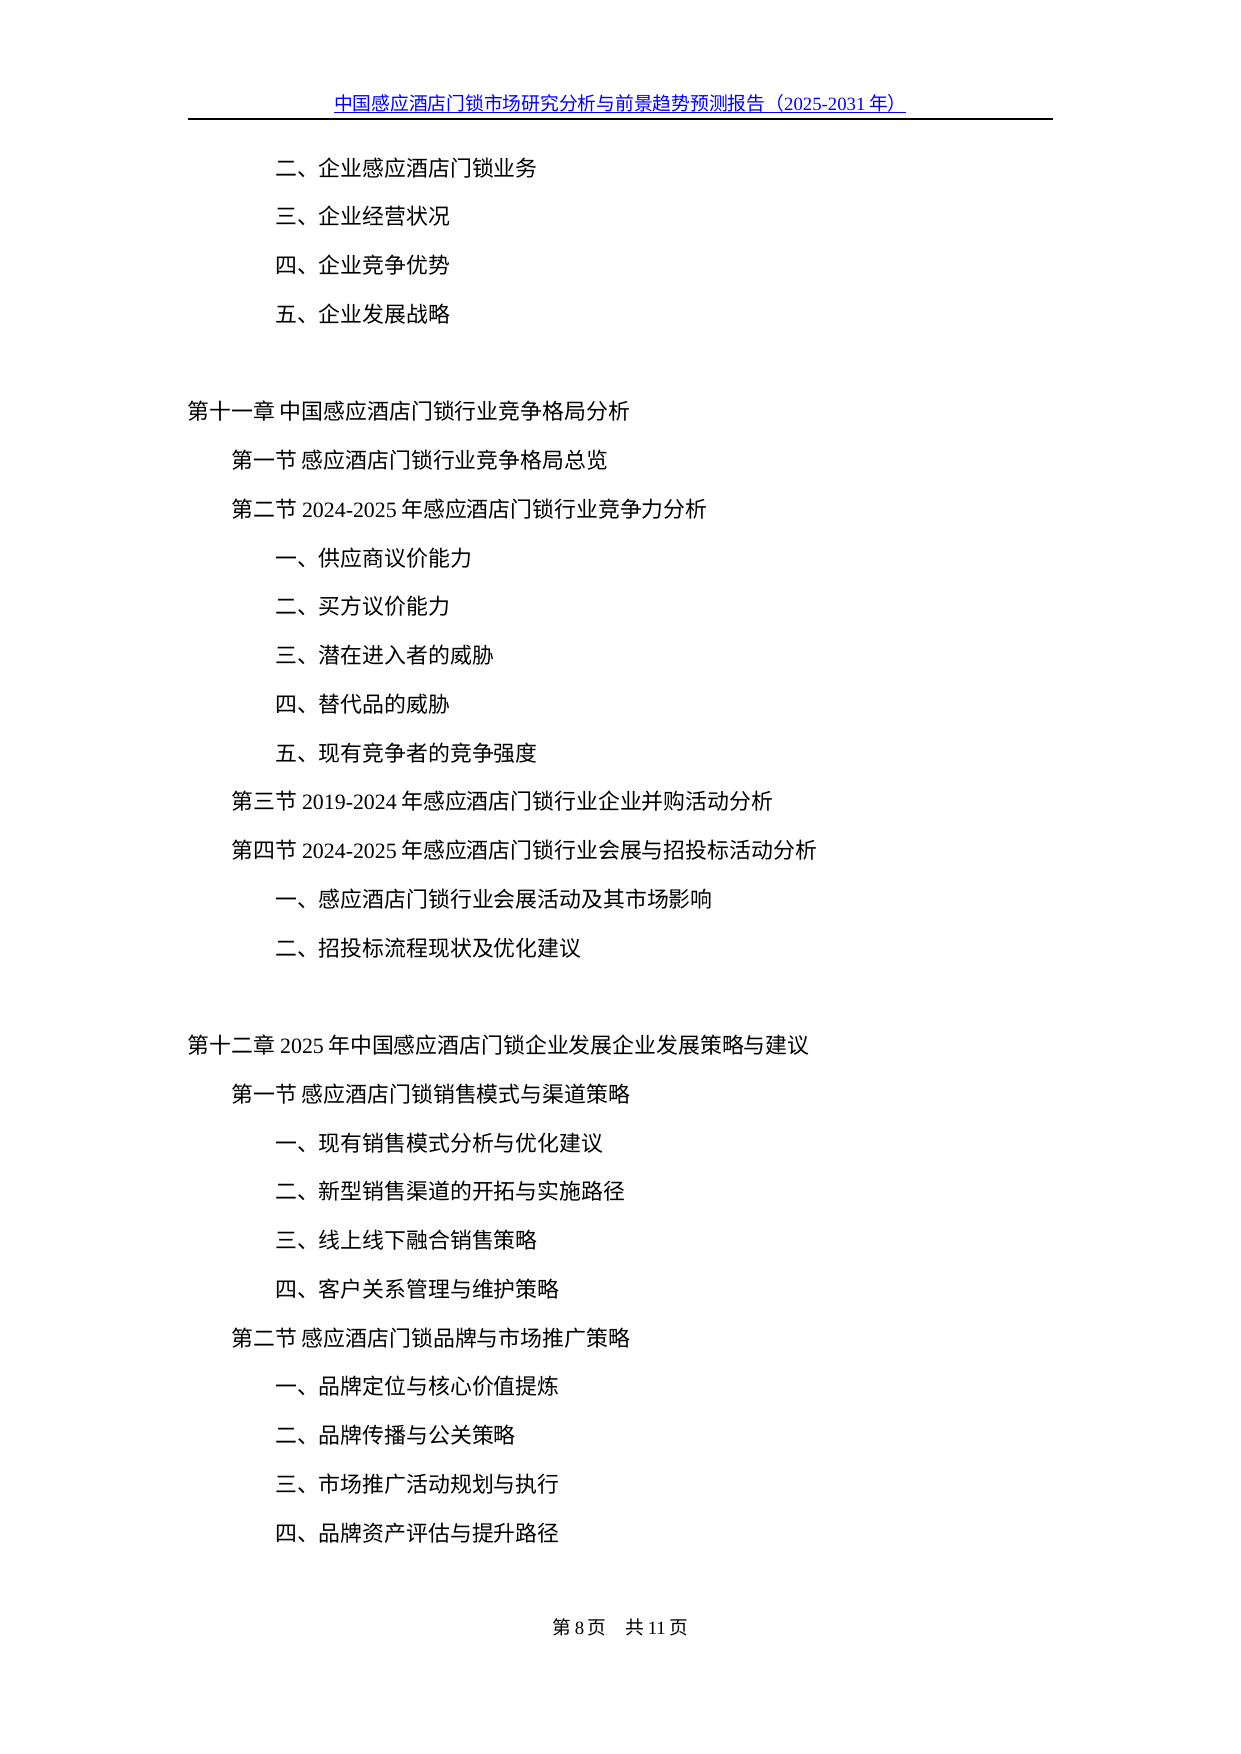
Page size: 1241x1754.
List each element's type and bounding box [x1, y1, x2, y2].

text [187, 150, 1053, 1548]
